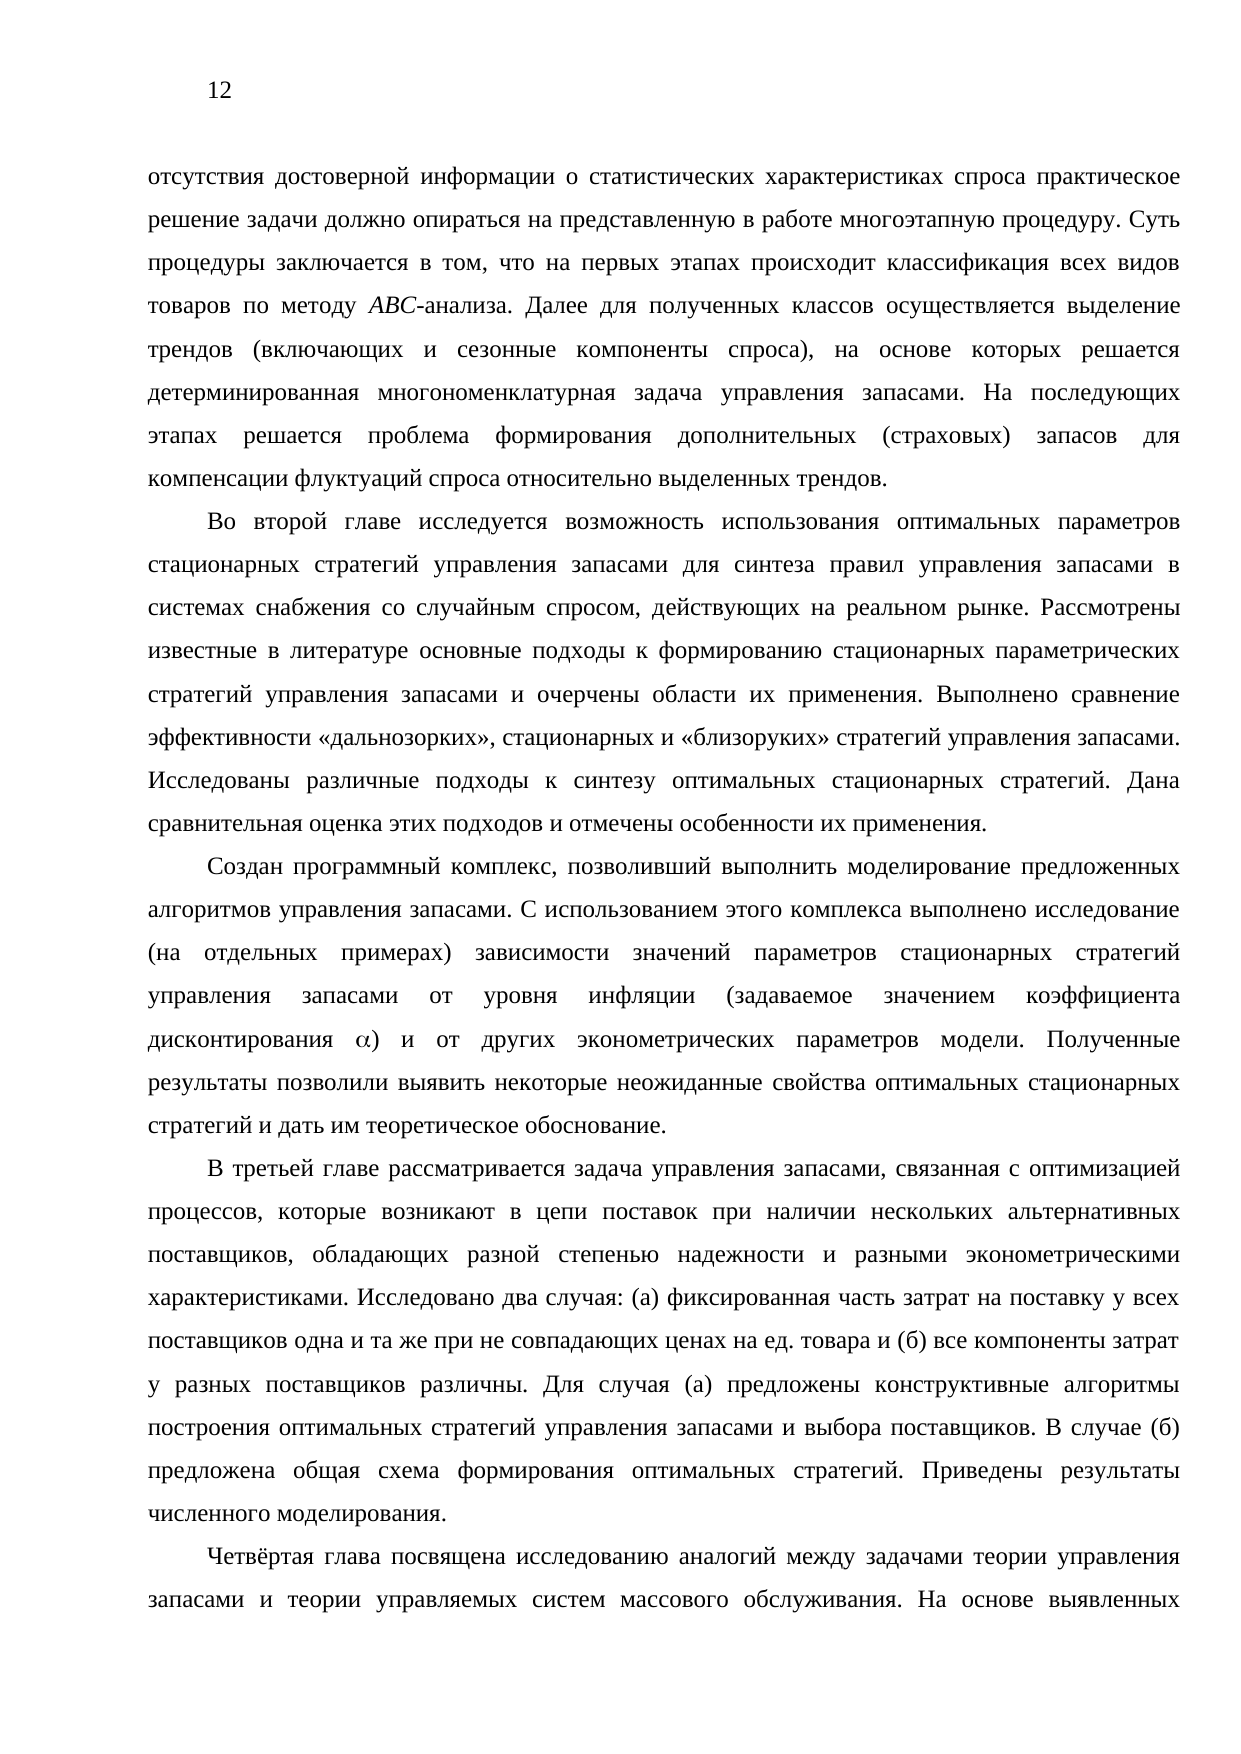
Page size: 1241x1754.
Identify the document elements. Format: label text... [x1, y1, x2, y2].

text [148, 1541, 1181, 1584]
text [148, 161, 1181, 492]
text В третьей главе рассматривается задача управления запасами, связанная с оптимизацией процессов, которые возникают в цепи поставок при наличии нескольких альтернативных поставщиков, обладающих разной степенью надежности и разными эконометрическими характеристиками. Исследовано два случая: (а) фиксированная часть затрат на поставку у всех поставщиков одна и та же при не совпадающих ценах на ед. товара и (б) все компоненты затрат у разных поставщиков различны. Для случая (а) предложены конструктивные алгоритмы построения оптимальных стратегий управления запасами и выбора поставщиков. В случае (б) предложена общая схема формирования оптимальных стратегий. Приведены результаты численного моделирования. [148, 1153, 1181, 1527]
text Создан программный комплекс, позволивший выполнить моделирование предложенных алгоритмов управления запасами. С использованием этого комплекса выполнено исследование (на отдельных примерах) зависимости значений параметров стационарных стратегий управления запасами от уровня инфляции (задаваемое значением коэффициента дисконтирования ) и от других эконометрических параметров модели. Полученные результаты позволили выявить некоторые неожиданные свойства оптимальных стационарных стратегий и дать им теоретическое обоснование. [148, 851, 1181, 1139]
text Во второй главе исследуется возможность использования оптимальных параметров стационарных стратегий управления запасами для синтеза правил управления запасами в системах снабжения со случайным спросом, действующих на реальном рынке. Рассмотрены известные в литературе основные подходы к формированию стационарных параметрических стратегий управления запасами и очерчены области их применения. Выполнено сравнение эффективности «дальнозорких», стационарных и «близоруких» стратегий управления запасами. Исследованы различные подходы к синтезу оптимальных стационарных стратегий. Дана сравнительная оценка этих подходов и отмечены особенности их применения. [148, 506, 1181, 837]
